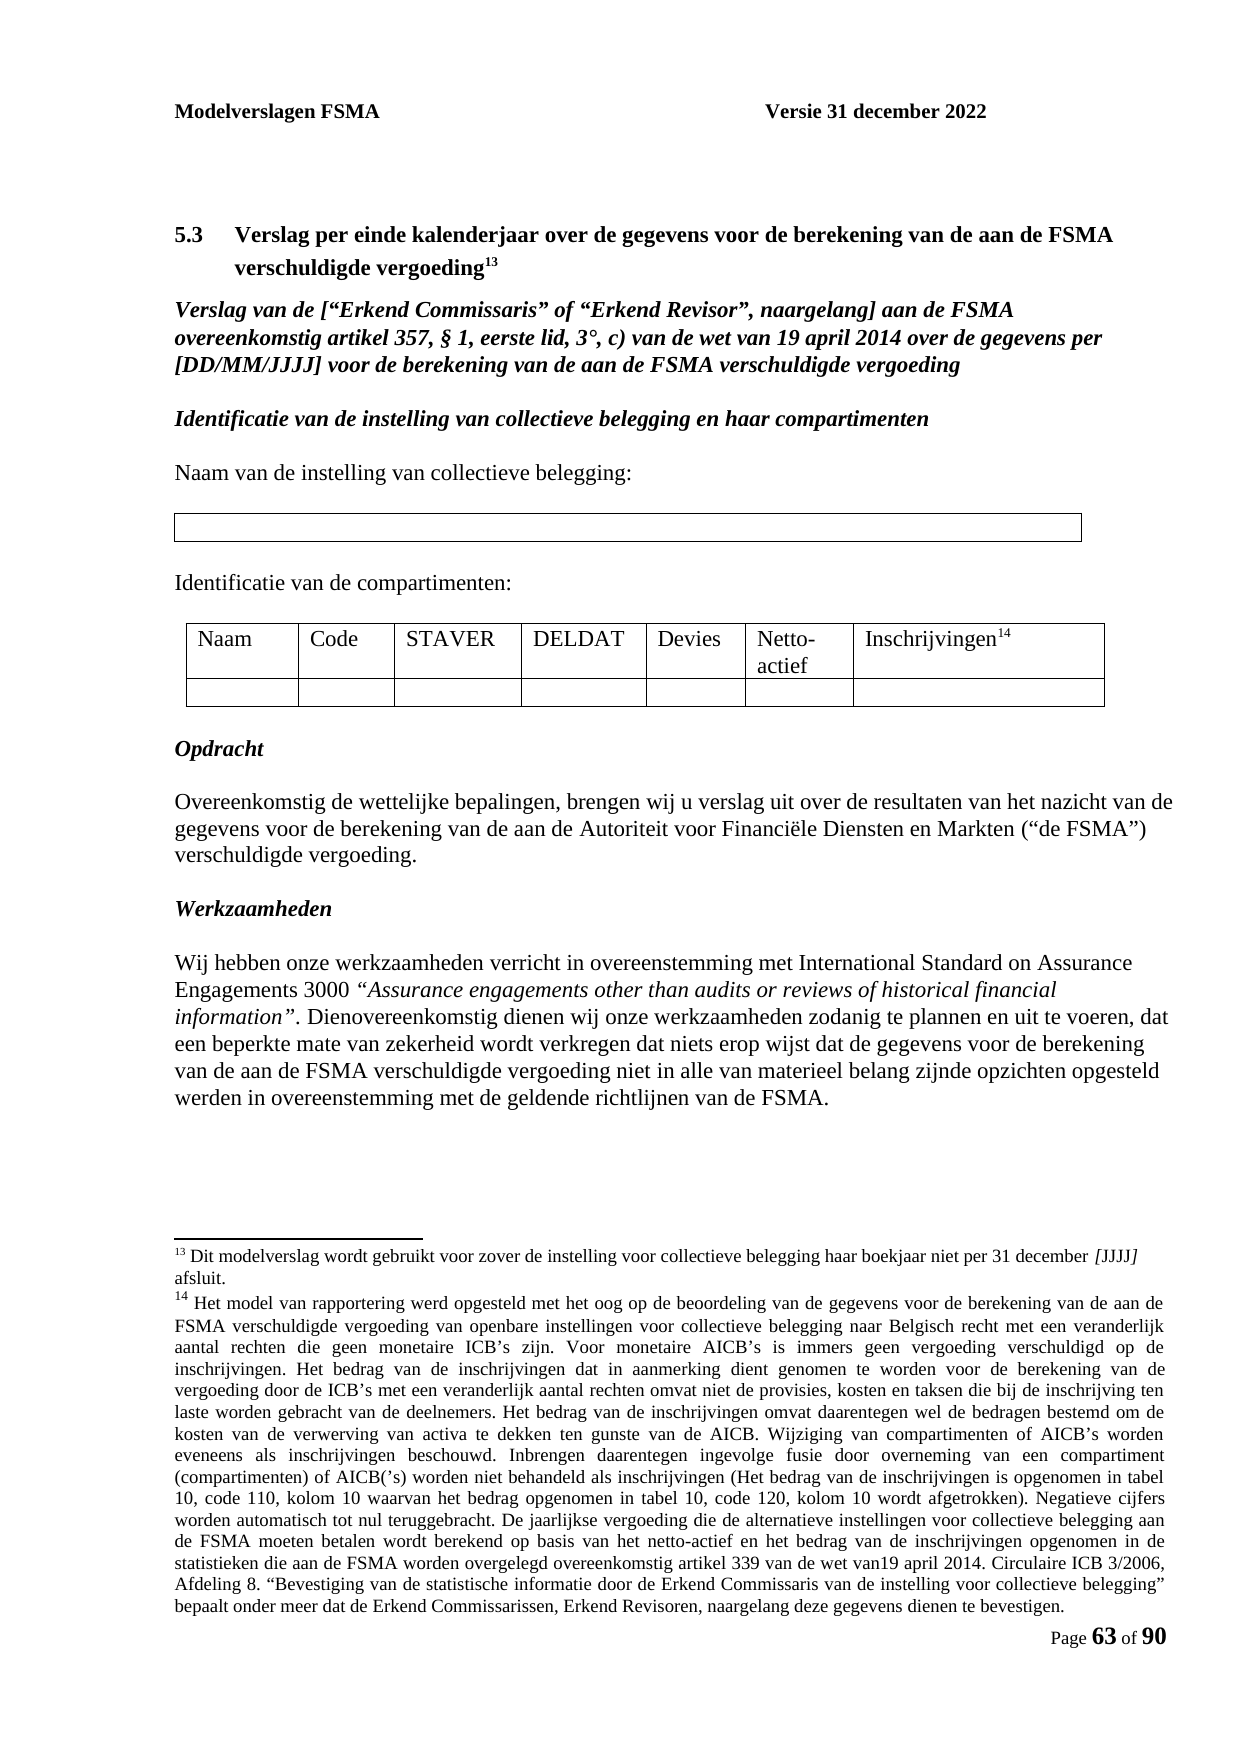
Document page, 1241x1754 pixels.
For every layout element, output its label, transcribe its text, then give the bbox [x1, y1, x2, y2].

table_header Code [299, 624, 394, 678]
text Identificatie van de compartimenten: [174, 569, 1166, 596]
text Verslag van de [“Erkend Commissaris” of “Erkend Revisor”, naargelang] aan de FSMA overeenkomstig artikel 357, § 1, eerste lid, 3°, c) van de wet van 19 april 2014 over de gegevens per [DD/MM/JJJJ] voor de berekening van de aan de FSMA verschuldigde vergoeding [174, 296, 1166, 377]
table_header STAVER [395, 624, 521, 678]
text Naam van de instelling van collectieve belegging: [174, 458, 1166, 485]
table_header [175, 514, 1081, 541]
table_header Netto-actief [746, 624, 853, 678]
text Overeenkomstig de wettelijke bepalingen, brengen wij u verslag uit over de resultaten van het nazicht van de gegevens voor de berekening van de aan de Autoriteit voor Financiële Diensten en Markten (“de FSMA”) verschuldigde vergoeding. [174, 788, 1175, 867]
table_cell [647, 679, 745, 706]
table_cell [854, 679, 1104, 706]
text Werkzaamheden [174, 894, 1175, 921]
table_cell [299, 679, 394, 706]
text Opdracht [174, 734, 1166, 761]
table_cell [187, 679, 298, 706]
text Identificatie van de instelling van collectieve belegging en haar compartimenten [174, 404, 1166, 431]
table_header Naam [187, 624, 298, 678]
table_header Inschrijvingen [854, 624, 1104, 678]
table_header Devies [647, 624, 745, 678]
table_header DELDAT [522, 624, 646, 678]
table_cell [395, 679, 521, 706]
text Wij hebben onze werkzaamheden verricht in overeenstemming met International Standard on Assurance Engagements 3000 “Assurance engagements other than audits or reviews of historical financial information”. Dienovereenkomstig dienen wij onze werkzaamheden zodanig te plannen en uit te voeren, dat een beperkte mate van zekerheid wordt verkregen dat niets erop wijst dat de gegevens voor de berekening van de aan de FSMA verschuldigde vergoeding niet in alle van materieel belang zijnde opzichten opgesteld werden in overeenstemming met de geldende richtlijnen van de FSMA. [174, 948, 1175, 1111]
subtitle Verslag per einde kalenderjaar over de gegevens voor de berekening van de aan de FSMA verschuldigde vergoeding [174, 216, 1166, 282]
table_cell [522, 679, 646, 706]
table_cell [746, 679, 853, 706]
